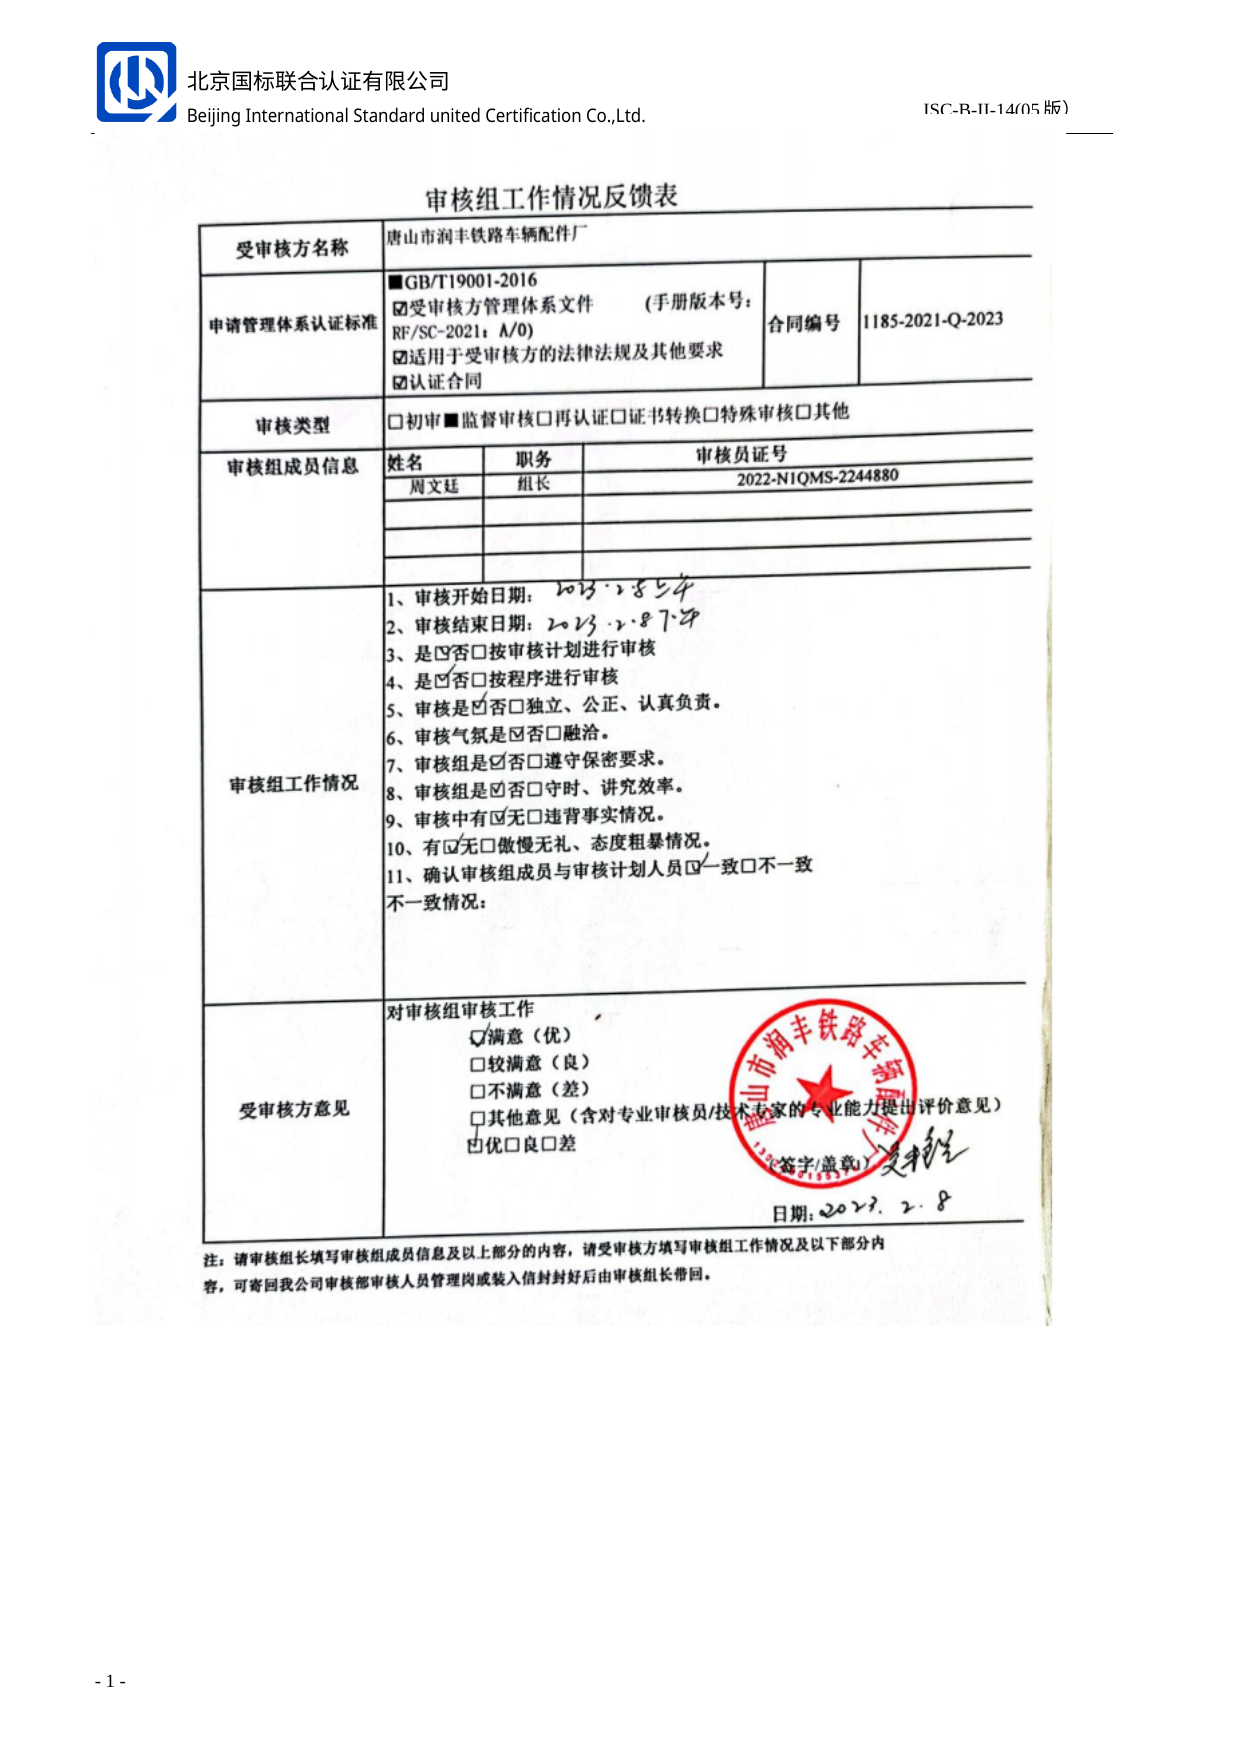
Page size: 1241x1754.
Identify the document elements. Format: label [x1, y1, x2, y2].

picture [96, 42, 177, 122]
picture [94, 129, 1067, 1326]
